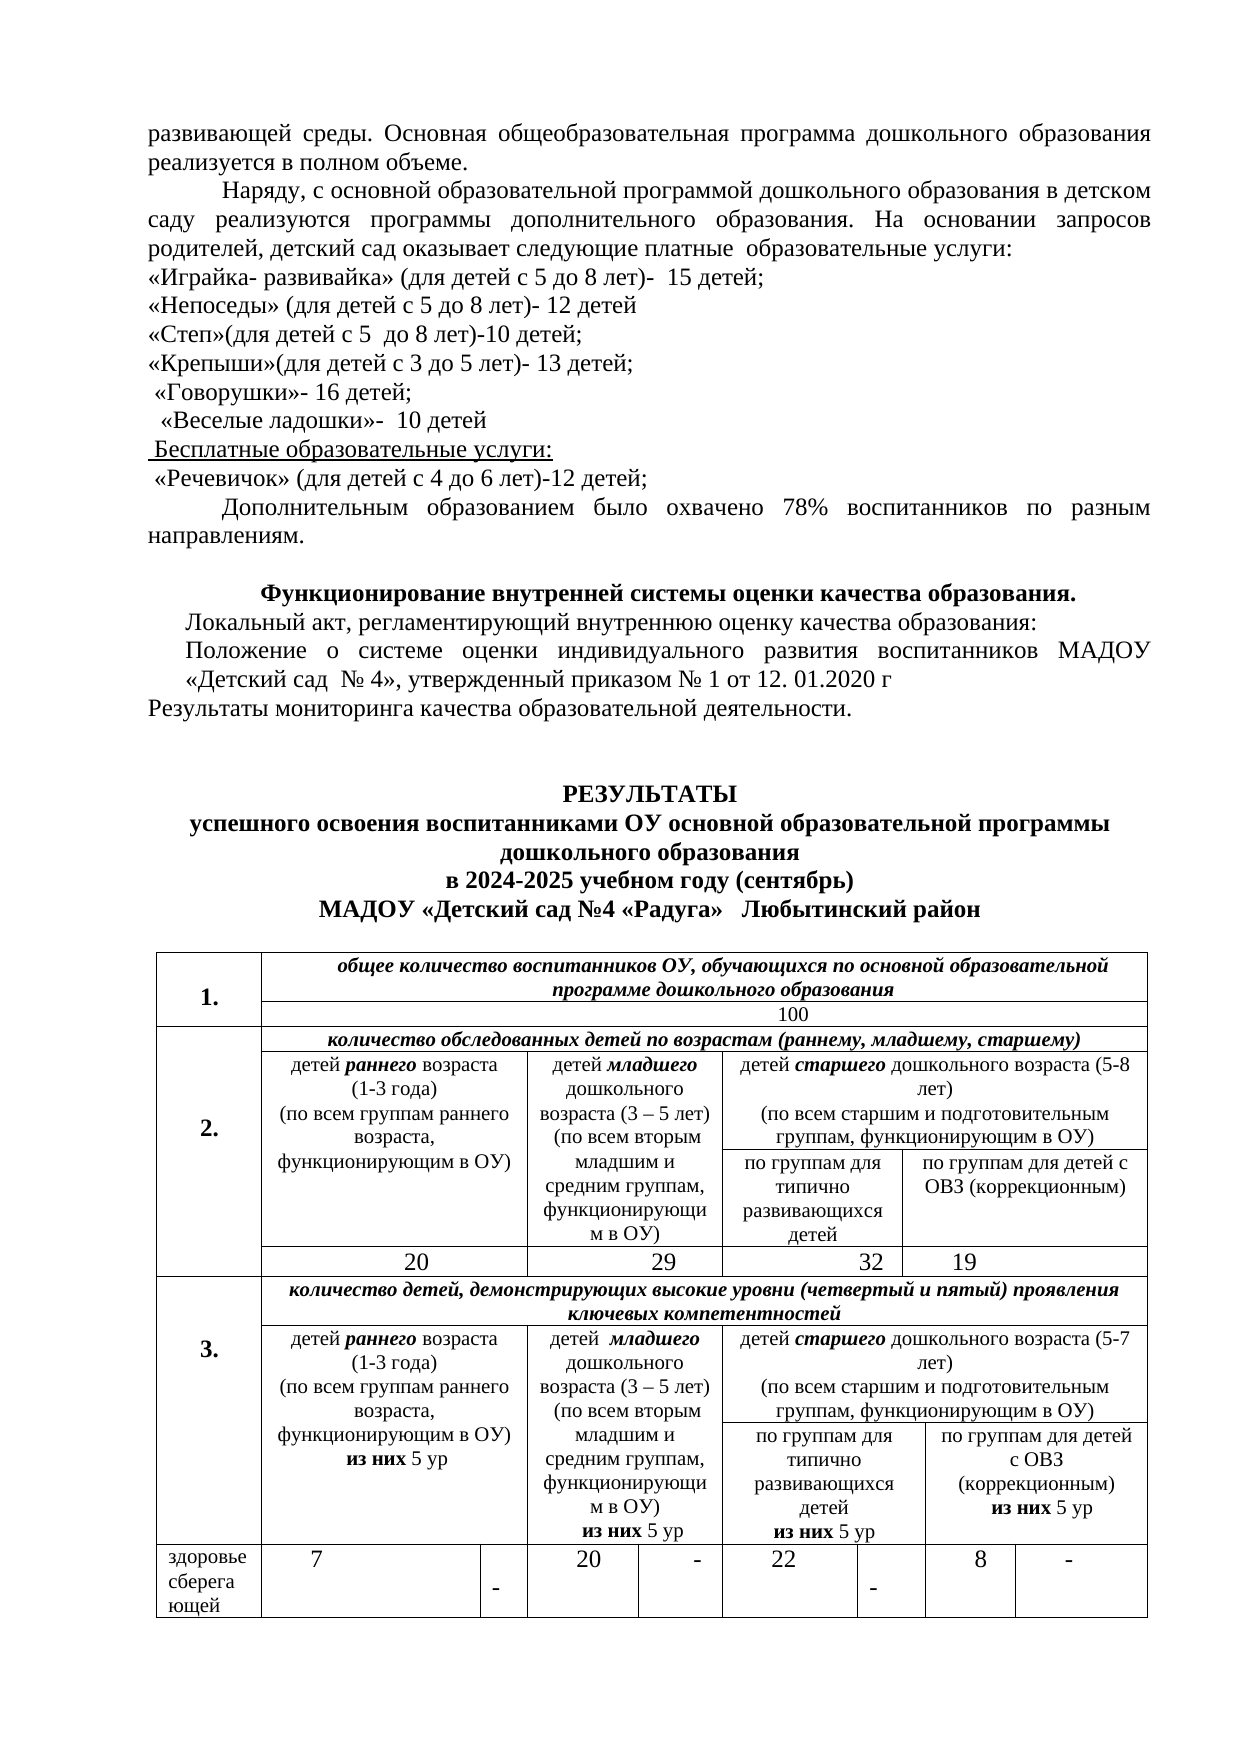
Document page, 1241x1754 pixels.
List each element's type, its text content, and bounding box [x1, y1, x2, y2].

text «Играйка- развивайка» (для детей с 5 до 8 лет)- 15 детей; [148, 262, 1152, 291]
table_cell - [1016, 1545, 1147, 1617]
text «Речевичок» (для детей с 4 до 6 лет)-12 детей; [148, 463, 1152, 492]
table_cell детей младшего дошкольного возраста (3 – 5 лет) (по всем вторым младшим и средним группам, функционирующим в ОУ) из них 5 ур [528, 1326, 722, 1543]
table_cell 29 [528, 1247, 722, 1276]
text Результаты мониторинга качества образовательной деятельности. [148, 693, 1152, 722]
text Функционирование внутренней системы оценки качества образования. [260, 578, 1152, 607]
text Бесплатные образовательные услуги: [148, 434, 1152, 463]
table_cell - [639, 1545, 722, 1617]
text «Говорушки»- 16 детей; [148, 377, 1152, 406]
text в 2024-2025 учебном году (сентябрь) [148, 866, 1152, 894]
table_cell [157, 1545, 261, 1617]
text «Крепыши»(для детей с 3 до 5 лет)- 13 детей; [148, 348, 1152, 377]
table_cell детей старшего дошкольного возраста (5-7 лет) (по всем старшим и подготовительным группам, функционирующим в ОУ) [723, 1326, 1147, 1422]
text Дополнительным образованием было охвачено 78% воспитанников по разным направлениям. [148, 492, 1152, 549]
table_cell детей раннего возраста (1-3 года) (по всем группам раннего возраста, функционирующим в ОУ) [262, 1052, 527, 1246]
text Положение о системе оценки индивидуального развития воспитанников МАДОУ «Детский сад № 4», утвержденный приказом № 1 от 12. 01.2020 г [185, 636, 1152, 693]
table_cell 3. [157, 1277, 261, 1543]
table_cell 32 [723, 1247, 902, 1276]
table_cell 22 [723, 1545, 857, 1617]
table_cell - [481, 1545, 527, 1617]
text РЕЗУЛЬТАТЫ [148, 779, 1152, 808]
table_cell по группам для детей с ОВЗ (коррекционным) из них 5 ур [926, 1423, 1147, 1543]
text «Веселые ладошки»- 10 детей [148, 406, 1152, 434]
table_cell количество обследованных детей по возрастам (раннему, младшему, старшему) [262, 1027, 1147, 1051]
table_cell детей младшего дошкольного возраста (3 – 5 лет) (по всем вторым младшим и средним группам, функционирующим в ОУ) [528, 1052, 722, 1246]
text Локальный акт, регламентирующий внутреннюю оценку качества образования: [185, 607, 1152, 636]
table_cell детей старшего дошкольного возраста (5-8 лет) (по всем старшим и подготовительным группам, функционирующим в ОУ) [723, 1052, 1147, 1148]
table_cell 100 [262, 1002, 1147, 1026]
table_cell количество детей, демонстрирующих высокие уровни (четвертый и пятый) проявления ключевых компетентностей [262, 1277, 1147, 1325]
table_cell - [858, 1545, 925, 1617]
table_cell по группам для типично развивающихся детей [723, 1150, 902, 1246]
text «Степ»(для детей с 5 до 8 лет)-10 детей; [148, 319, 1152, 348]
table_header 1. [157, 953, 261, 1026]
text Наряду, с основной образовательной программой дошкольного образования в детском саду реализуются программы дополнительного образования. На основании запросов родителей, детский сад оказывает следующие платные образовательные услуги: [148, 176, 1152, 262]
text «Непоседы» (для детей с 5 до 8 лет)- 12 детей [148, 291, 1152, 319]
table_cell 7 [262, 1545, 480, 1617]
table_cell 8 [926, 1545, 1015, 1617]
table_cell 2. [157, 1027, 261, 1276]
table_cell 20 [262, 1247, 527, 1276]
table_cell 20 [528, 1545, 638, 1617]
table_cell детей раннего возраста (1-3 года) (по всем группам раннего возраста, функционирующим в ОУ) из них 5 ур [262, 1326, 527, 1543]
table_cell по группам для типично развивающихся детей из них 5 ур [723, 1423, 925, 1543]
text МАДОУ «Детский сад №4 «Радуга» Любытинский район [148, 894, 1152, 923]
text успешного освоения воспитанниками ОУ основной образовательной программы дошкольного образования [148, 808, 1152, 866]
table_cell по группам для детей с ОВЗ (коррекционным) [903, 1150, 1147, 1246]
table_header общее количество воспитанников ОУ, обучающихся по основной образовательной программе дошкольного образования [262, 953, 1147, 1001]
table_cell 19 [903, 1247, 1147, 1276]
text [148, 118, 1152, 176]
